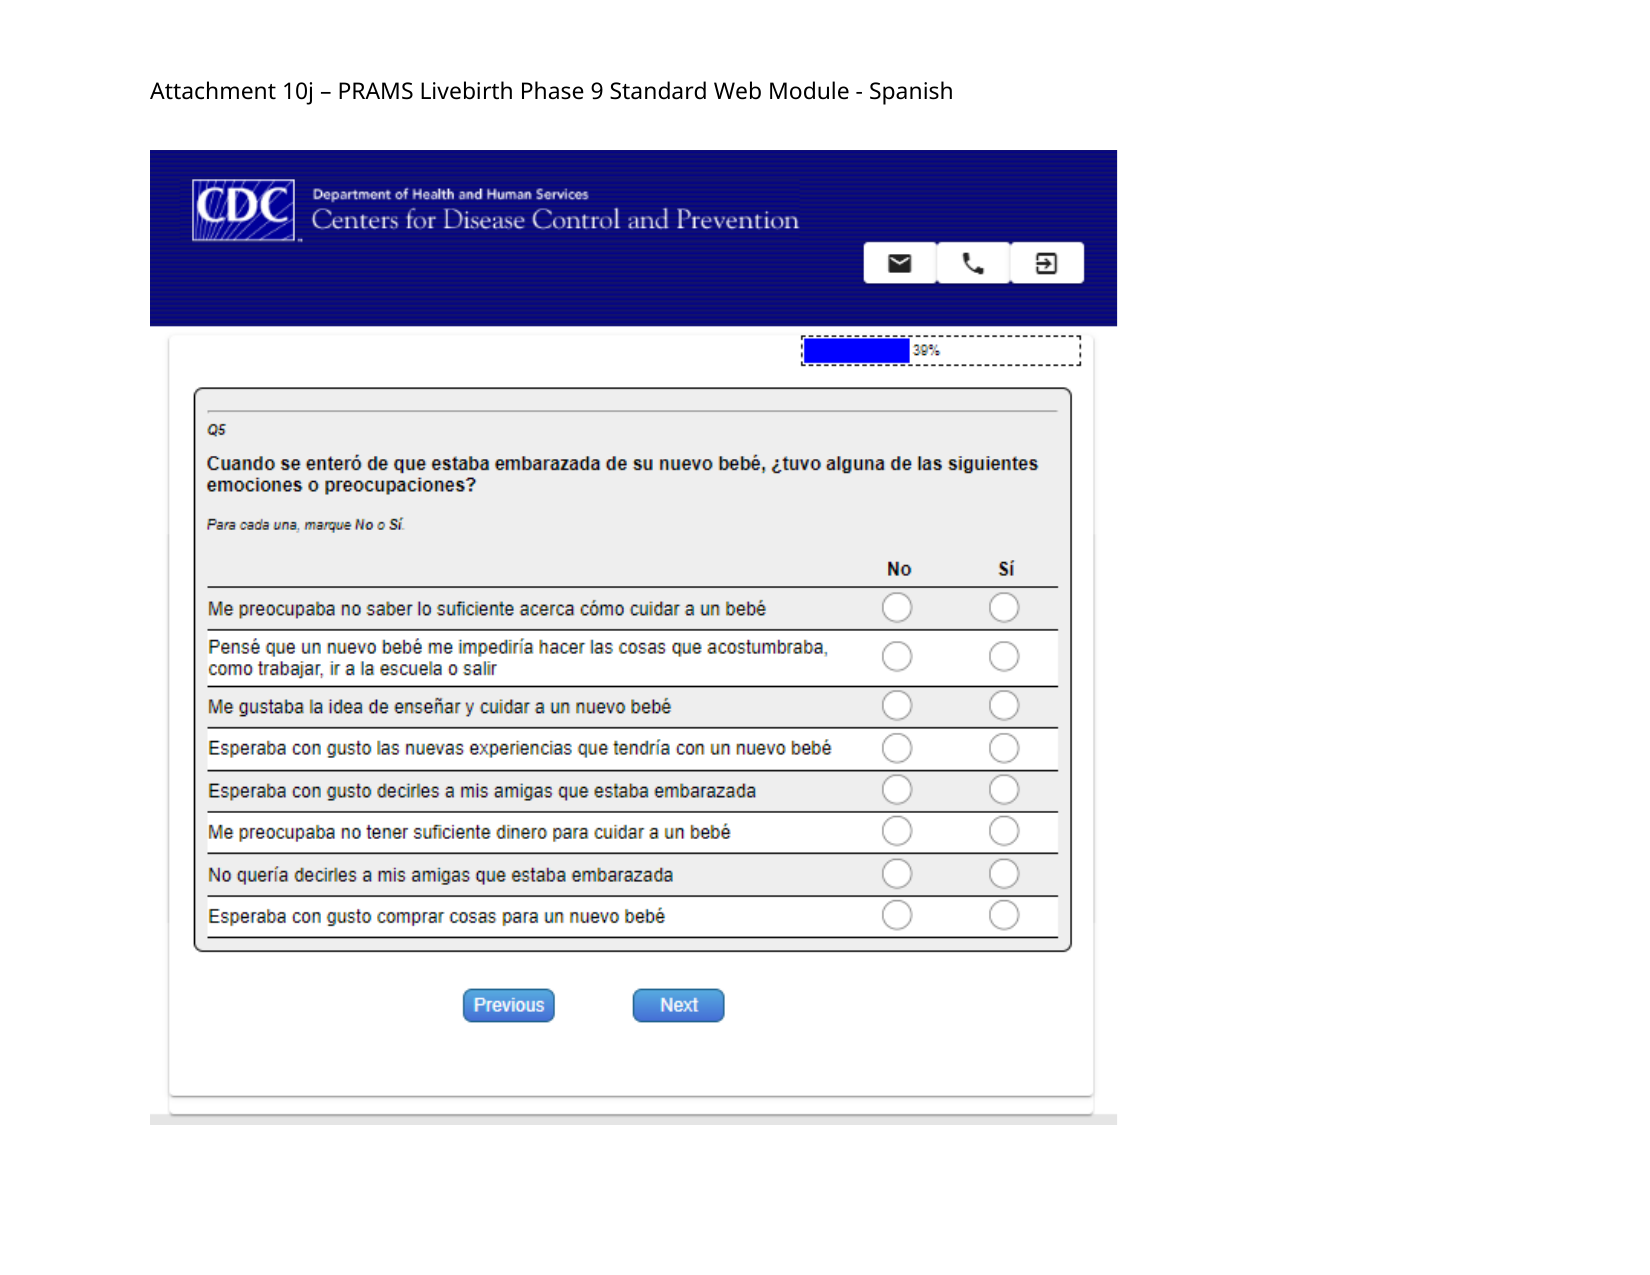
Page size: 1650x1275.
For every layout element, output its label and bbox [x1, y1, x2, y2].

picture [150, 150, 1118, 1125]
